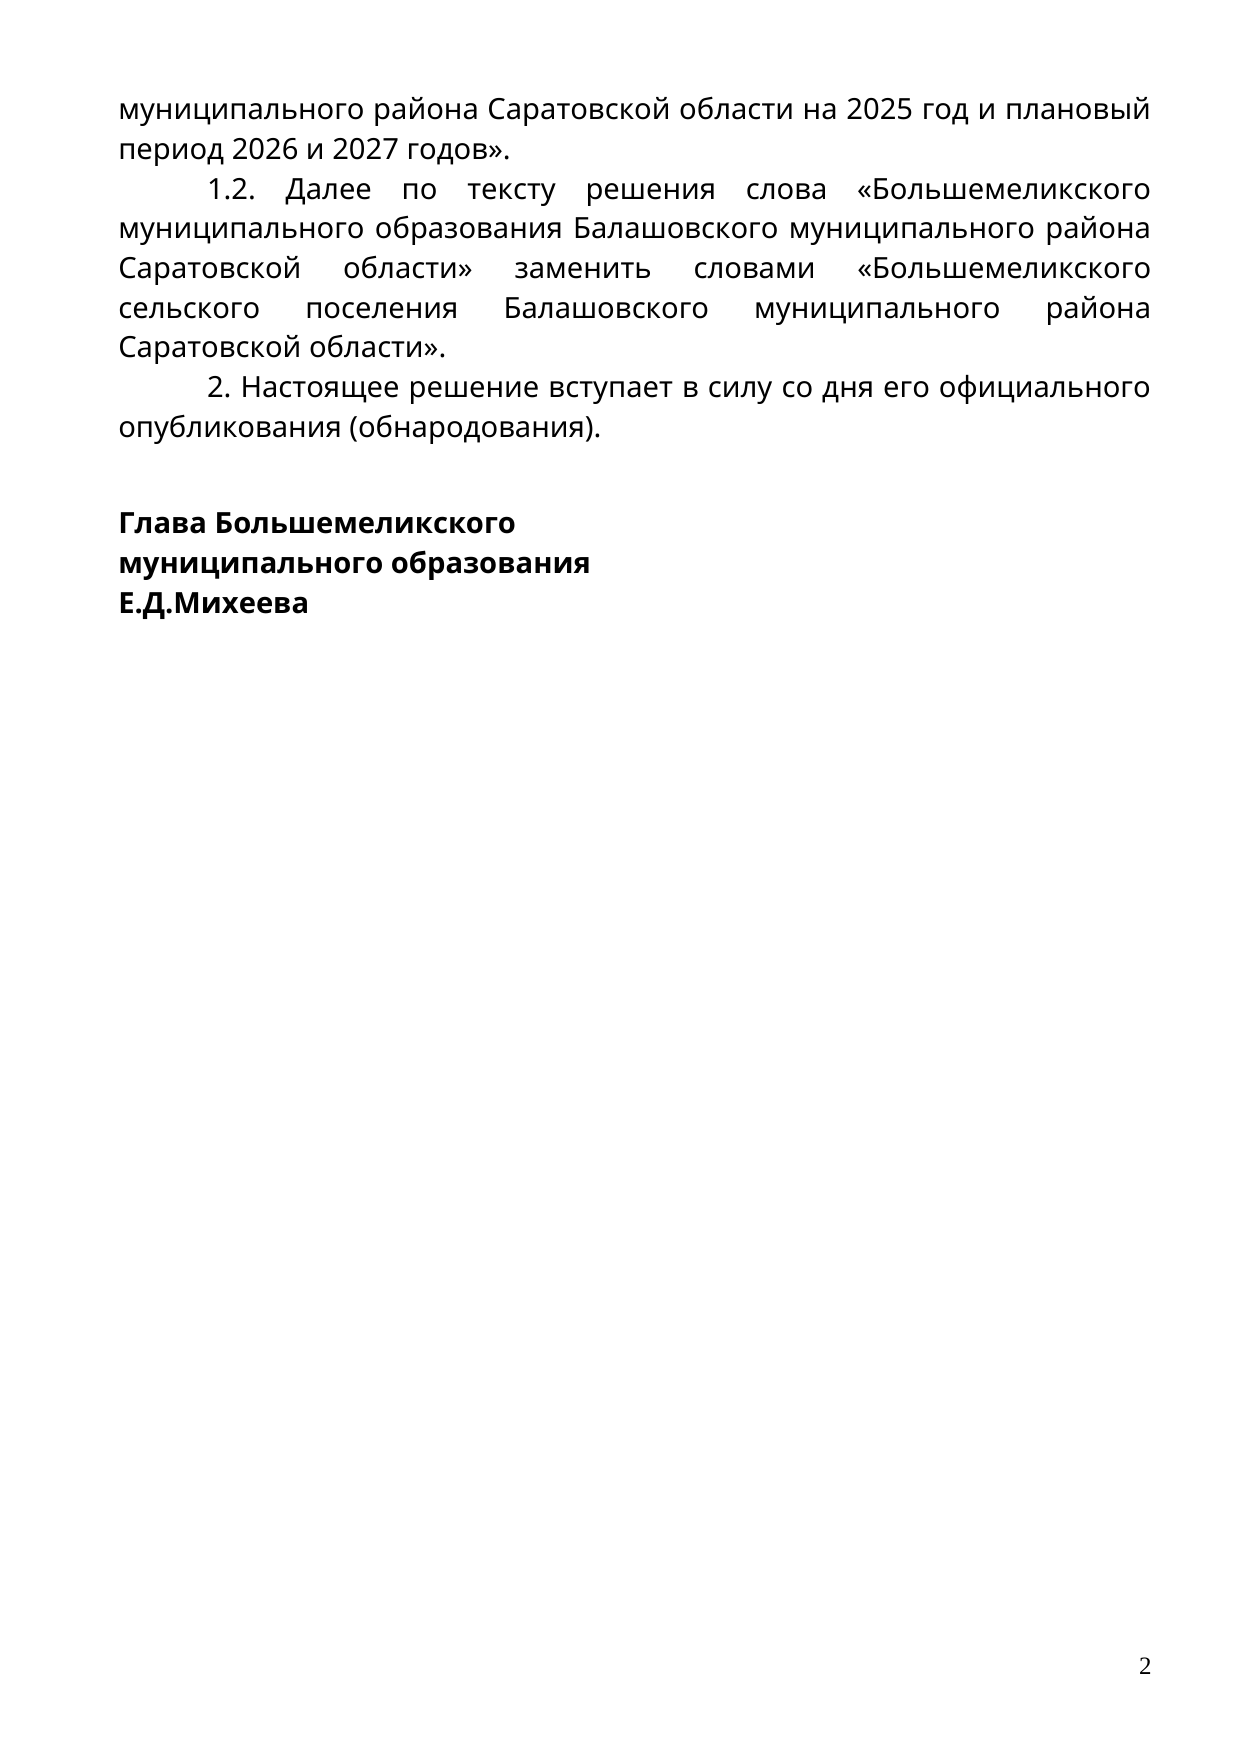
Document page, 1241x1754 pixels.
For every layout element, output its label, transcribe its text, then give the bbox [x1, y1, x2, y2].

text 2. Настоящее решение вступает в силу со дня его официального опубликования (обнародования). [118, 366, 1152, 446]
text муниципального образования Е.Д.Михеева [118, 542, 1152, 622]
text 1.2. Далее по тексту решения слова «Большемеликского муниципального образования Балашовского муниципального района Саратовской области» заменить словами «Большемеликского сельского поселения Балашовского муниципального района Саратовской области». [118, 168, 1152, 366]
text Глава Большемеликского [118, 503, 1152, 542]
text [118, 89, 1152, 168]
